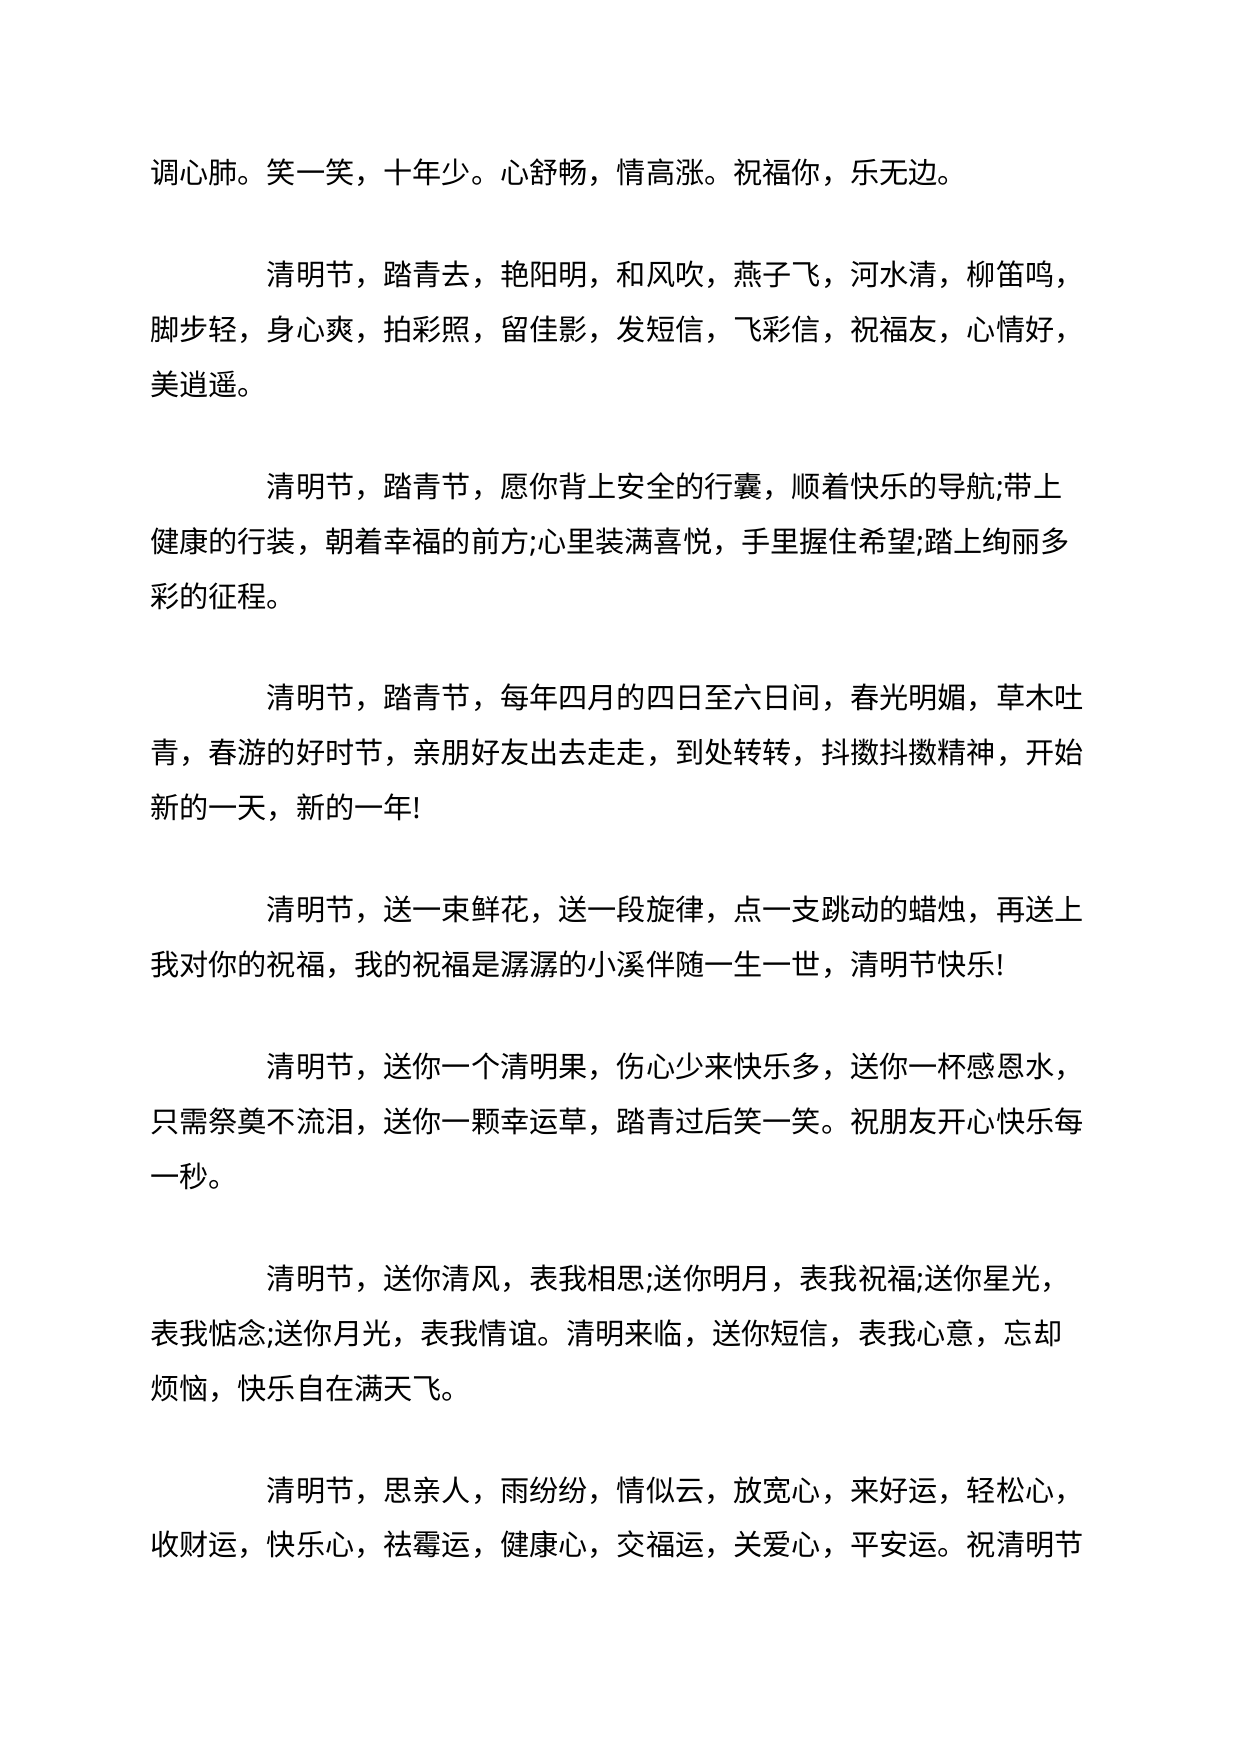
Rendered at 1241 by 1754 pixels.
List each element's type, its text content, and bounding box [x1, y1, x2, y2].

text 清明节，送一束鲜花，送一段旋律，点一支跳动的蜡烛，再送上我对你的祝福，我的祝福是潺潺的小溪伴随一生一世，清明节快乐! [150, 887, 1090, 984]
text 清明节，踏青去，艳阳明，和风吹，燕子飞，河水清，柳笛鸣，脚步轻，身心爽，拍彩照，留佳影，发短信，飞彩信，祝福友，心情好，美逍遥。 [150, 252, 1090, 404]
text 清明节，踏青节，愿你背上安全的行囊，顺着快乐的导航;带上健康的行装，朝着幸福的前方;心里装满喜悦，手里握住希望;踏上绚丽多彩的征程。 [150, 463, 1090, 616]
text 清明节，送你一个清明果，伤心少来快乐多，送你一杯感恩水，只需祭奠不流泪，送你一颗幸运草，踏青过后笑一笑。祝朋友开心快乐每一秒。 [150, 1044, 1090, 1196]
text 清明节，踏青节，每年四月的四日至六日间，春光明媚，草木吐青，春游的好时节，亲朋好友出去走走，到处转转，抖擞抖擞精神，开始新的一天，新的一年! [150, 675, 1090, 827]
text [150, 150, 1090, 192]
text 清明节，送你清风，表我相思;送你明月，表我祝福;送你星光，表我惦念;送你月光，表我情谊。清明来临，送你短信，表我心意，忘却烦恼，快乐自在满天飞。 [150, 1255, 1090, 1408]
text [150, 1467, 1090, 1564]
